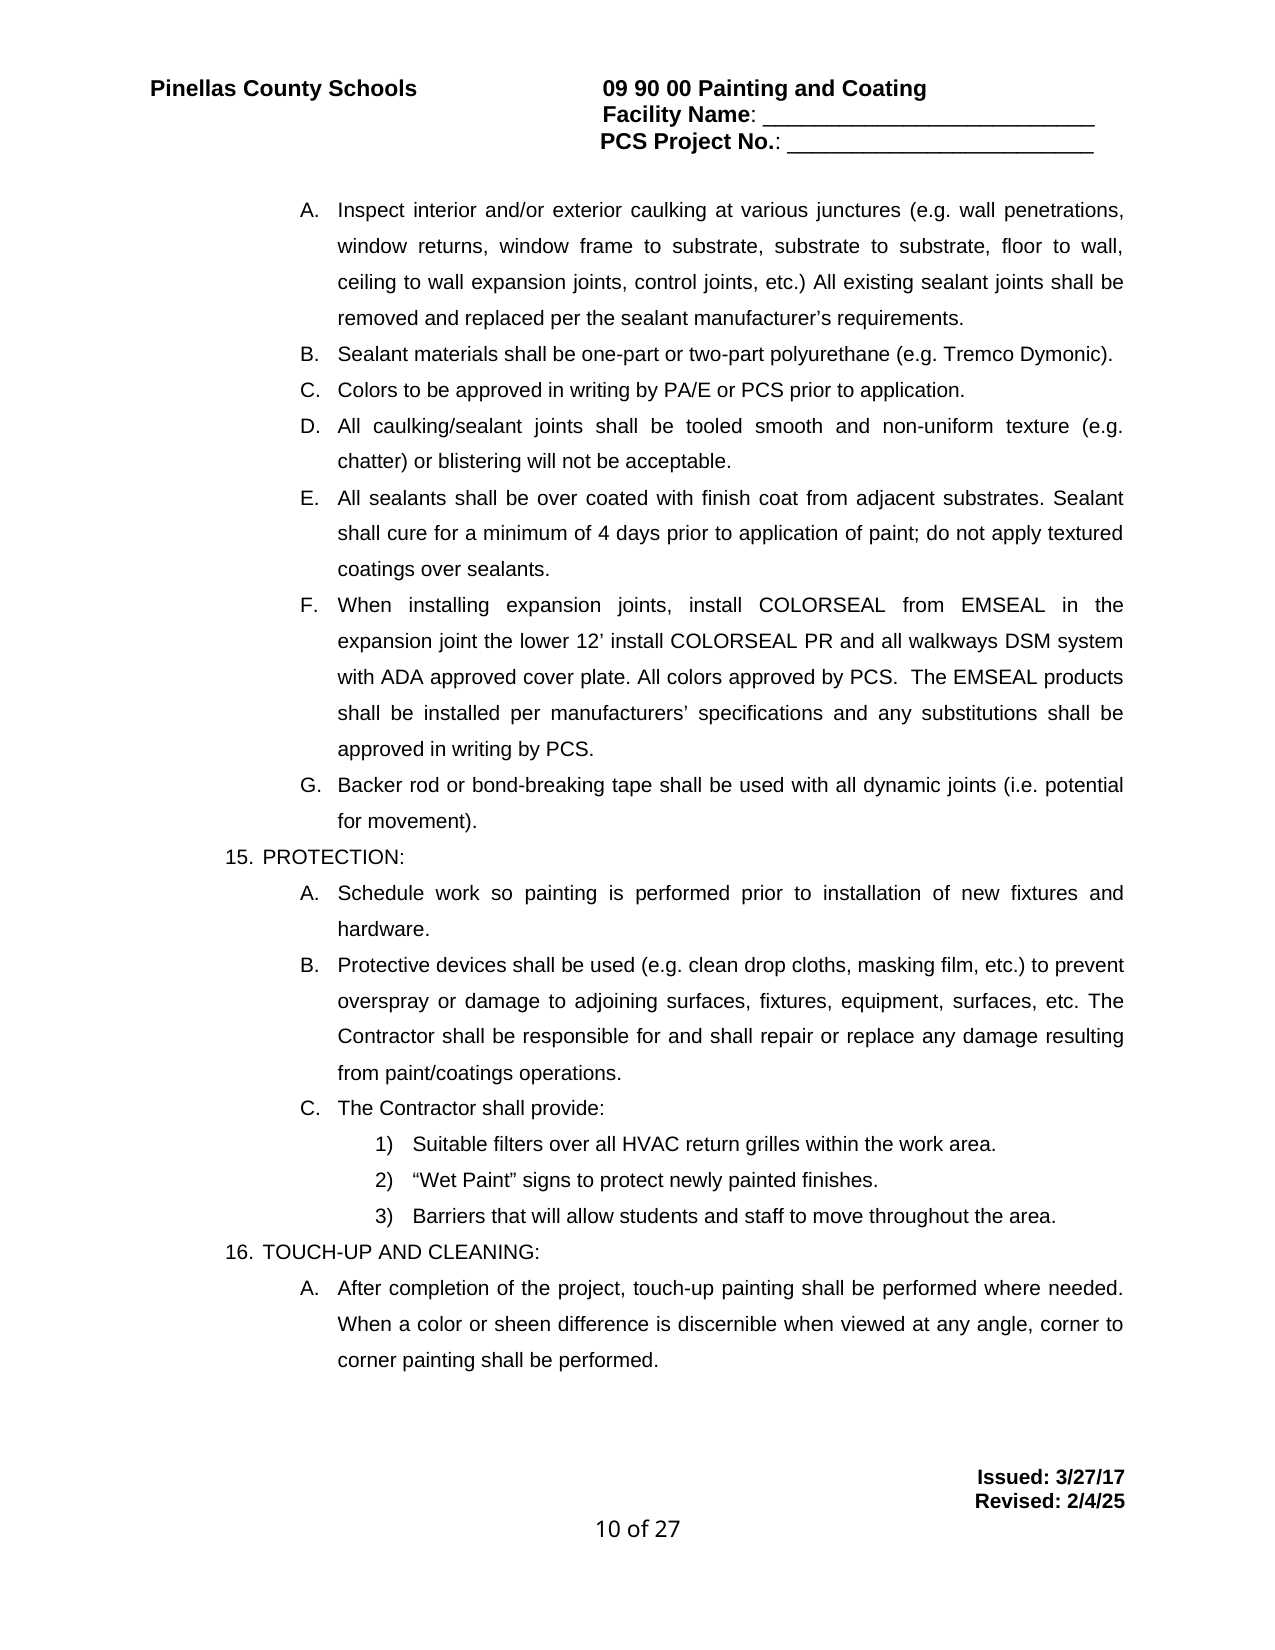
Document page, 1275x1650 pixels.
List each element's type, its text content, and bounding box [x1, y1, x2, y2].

list TOUCH-UP AND CLEANING: [225, 1240, 1125, 1264]
list After completion of the project, touch-up painting shall be performed where needed. When a color or sheen difference is discernible when viewed at any angle, corner to corner painting shall be performed. [300, 1276, 1125, 1372]
list Colors to be approved in writing by PA/E or PCS prior to application. [300, 377, 1125, 401]
list Suitable filters over all HVAC return grilles within the work area. [375, 1132, 1125, 1156]
list Sealant materials shall be one-part or two-part polyurethane (e.g. Tremco Dymonic). [300, 342, 1125, 366]
list Inspect interior and/or exterior caulking at various junctures (e.g. wall penetrations, window returns, window frame to substrate, substrate to substrate, floor to wall, ceiling to wall expansion joints, control joints, etc.) All existing sealant joints shall be removed and replaced per the sealant manufacturer’s requirements. [300, 198, 1125, 329]
list Backer rod or bond-breaking tape shall be used with all dynamic joints (i.e. potential for movement). [300, 773, 1125, 833]
list Protective devices shall be used (e.g. clean drop cloths, masking film, etc.) to prevent overspray or damage to adjoining surfaces, fixtures, equipment, surfaces, etc. The Contractor shall be responsible for and shall repair or replace any damage resulting from paint/coatings operations. [300, 952, 1125, 1084]
list “Wet Paint” signs to protect newly painted finishes. [375, 1168, 1125, 1192]
list All sealants shall be over coated with finish coat from adjacent substrates. Sealant shall cure for a minimum of 4 days prior to application of paint; do not apply textured coatings over sealants. [300, 485, 1125, 581]
list The Contractor shall provide: [300, 1096, 1125, 1120]
list All caulking/sealant joints shall be tooled smooth and non-uniform texture (e.g. chatter) or blistering will not be acceptable. [300, 413, 1125, 473]
list Schedule work so painting is performed prior to installation of new fixtures and hardware. [300, 881, 1125, 941]
list Barriers that will allow students and staff to move throughout the area. [375, 1204, 1125, 1228]
list PROTECTION: [225, 845, 1125, 869]
list When installing expansion joints, install COLORSEAL from EMSEAL in the expansion joint the lower 12’ install COLORSEAL PR and all walkways DSM system with ADA approved cover plate. All colors approved by PCS. The EMSEAL products shall be installed per manufacturers’ specifications and any substitutions shall be approved in writing by PCS. [300, 593, 1125, 761]
